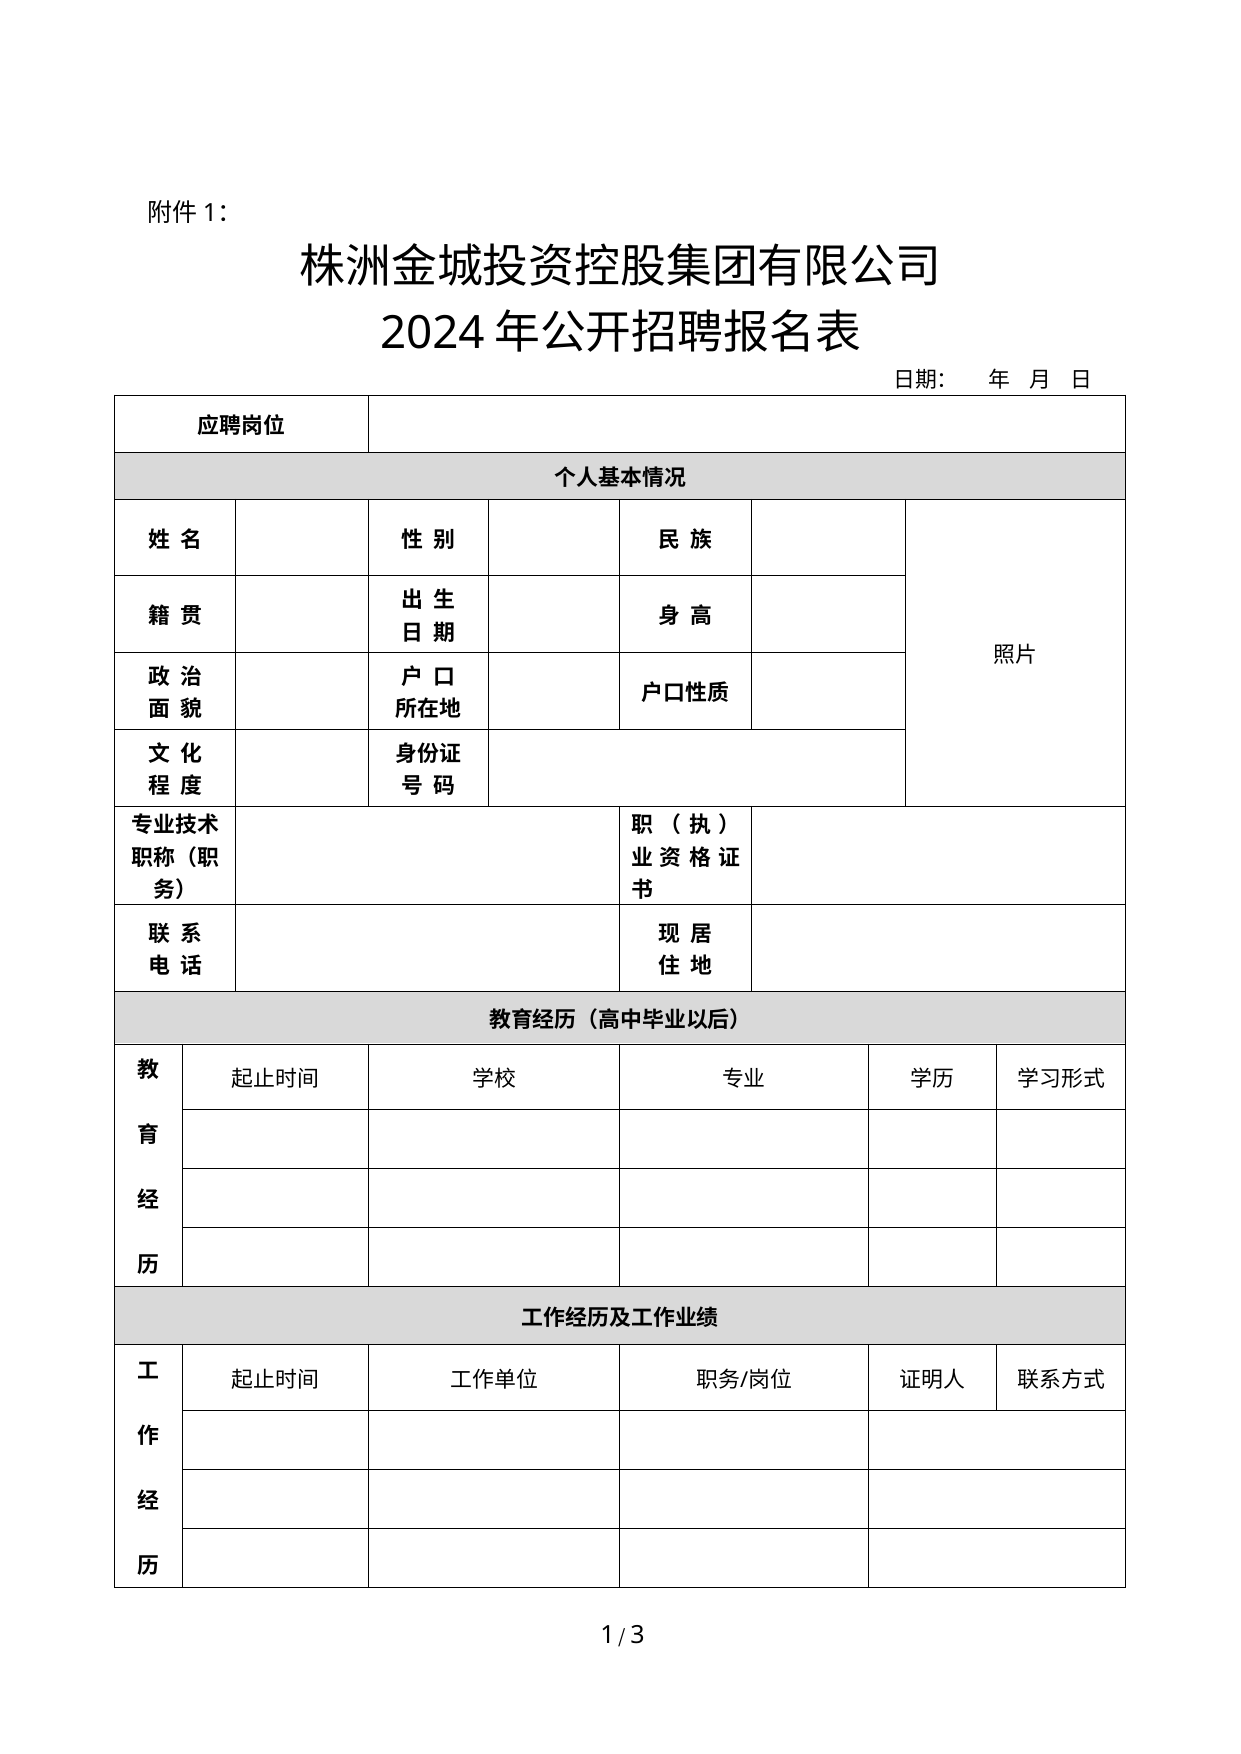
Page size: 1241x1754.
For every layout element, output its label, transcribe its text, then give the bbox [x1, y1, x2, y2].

table_cell [236, 500, 368, 575]
text 日期： 年 月 日 [148, 362, 1092, 394]
table_cell [997, 1110, 1125, 1168]
table_cell 学习形式 [997, 1045, 1125, 1108]
table_cell 证明人 [869, 1345, 996, 1410]
table_cell 工作经历及工作业绩 [115, 1287, 1125, 1344]
table_cell 身 高 [620, 576, 751, 652]
table_cell [369, 1169, 619, 1227]
table_cell [369, 1411, 619, 1469]
table_cell [369, 1110, 619, 1168]
table_cell 专业 [620, 1045, 868, 1108]
table_cell [752, 905, 1125, 991]
table_cell 民 族 [620, 500, 751, 575]
table_cell 学校 [369, 1045, 619, 1108]
table_cell [620, 1470, 868, 1528]
table_cell [620, 1169, 868, 1227]
table_cell 工 作 经 历 [115, 1345, 182, 1587]
table_cell 职务/岗位 [620, 1345, 868, 1410]
text 附件1： [148, 193, 1092, 229]
table_cell 起止时间 [183, 1045, 368, 1108]
table_cell [183, 1470, 368, 1528]
table_header [369, 396, 1125, 452]
table_header 应聘岗位 [115, 396, 368, 452]
table_cell [997, 1169, 1125, 1227]
table_cell [236, 905, 619, 991]
table_cell 职（执）业资格证书 [620, 807, 751, 904]
table_cell [997, 1228, 1125, 1286]
text 株洲金城投资控股集团有限公司 [148, 229, 1092, 296]
table_cell 联 系 电 话 [115, 905, 235, 991]
table_cell [869, 1529, 1125, 1587]
table_cell [183, 1169, 368, 1227]
table_cell 身份证 号 码 [369, 730, 488, 806]
table_cell 政 治 面 貌 [115, 653, 235, 729]
table_cell [369, 1228, 619, 1286]
table_cell 教育经历（高中毕业以后） [115, 992, 1125, 1043]
table_cell [869, 1470, 1125, 1528]
table_cell 起止时间 [183, 1345, 368, 1410]
table_cell 户 口 所在地 [369, 653, 488, 729]
table_cell [183, 1411, 368, 1469]
table_cell [236, 576, 368, 652]
table_cell 专业技术职称（职务） [115, 807, 235, 904]
table_cell 户口性质 [620, 653, 751, 729]
table_cell [620, 1110, 868, 1168]
table_cell [869, 1169, 996, 1227]
table_cell [752, 500, 905, 575]
table_cell [752, 576, 905, 652]
table_cell 籍 贯 [115, 576, 235, 652]
table_cell 照片 [906, 500, 1125, 806]
table_cell [236, 807, 619, 904]
table_cell 性 别 [369, 500, 488, 575]
table_cell 学历 [869, 1045, 996, 1108]
table_cell [620, 1411, 868, 1469]
table_cell 现 居 住 地 [620, 905, 751, 991]
table_cell [183, 1228, 368, 1286]
table_cell [183, 1529, 368, 1587]
table_cell 教 育 经 历 [115, 1045, 182, 1286]
table_cell 姓 名 [115, 500, 235, 575]
table_cell [752, 807, 1125, 904]
table_cell [183, 1110, 368, 1168]
table_cell [489, 653, 619, 729]
table_cell [869, 1110, 996, 1168]
table_cell [489, 576, 619, 652]
table_cell 联系方式 [997, 1345, 1125, 1410]
table_cell [869, 1411, 1125, 1469]
table_cell [620, 1228, 868, 1286]
table_cell [620, 1529, 868, 1587]
table_cell [236, 653, 368, 729]
table_cell 工作单位 [369, 1345, 619, 1410]
table_cell [489, 730, 905, 806]
table_cell [236, 730, 368, 806]
table_cell 出 生 日 期 [369, 576, 488, 652]
table_cell 个人基本情况 [115, 453, 1125, 499]
table_cell [489, 500, 619, 575]
table_cell [369, 1529, 619, 1587]
table_cell [369, 1470, 619, 1528]
table_cell [752, 653, 905, 729]
table_cell 文 化 程 度 [115, 730, 235, 806]
text 2024年公开招聘报名表 [148, 296, 1092, 362]
table_cell [869, 1228, 996, 1286]
